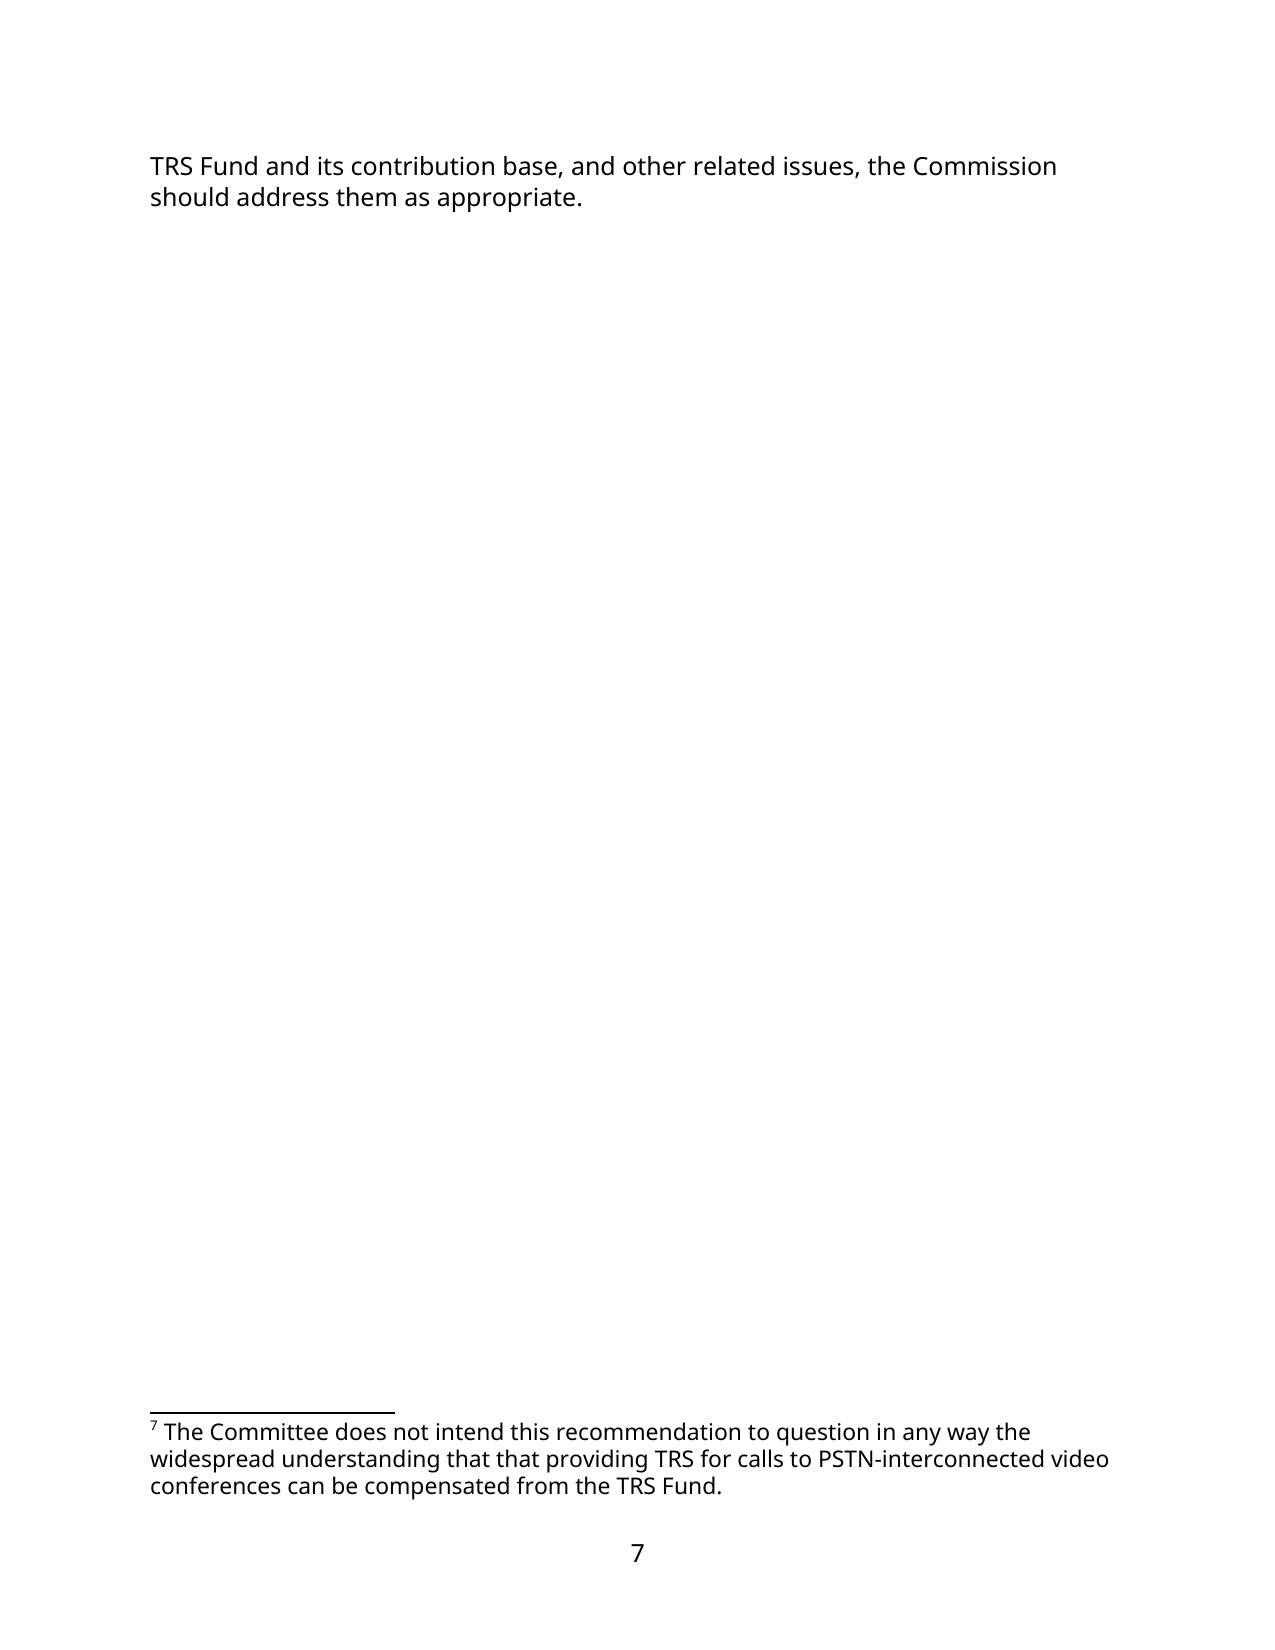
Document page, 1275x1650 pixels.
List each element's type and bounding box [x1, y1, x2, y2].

text [150, 150, 1125, 212]
